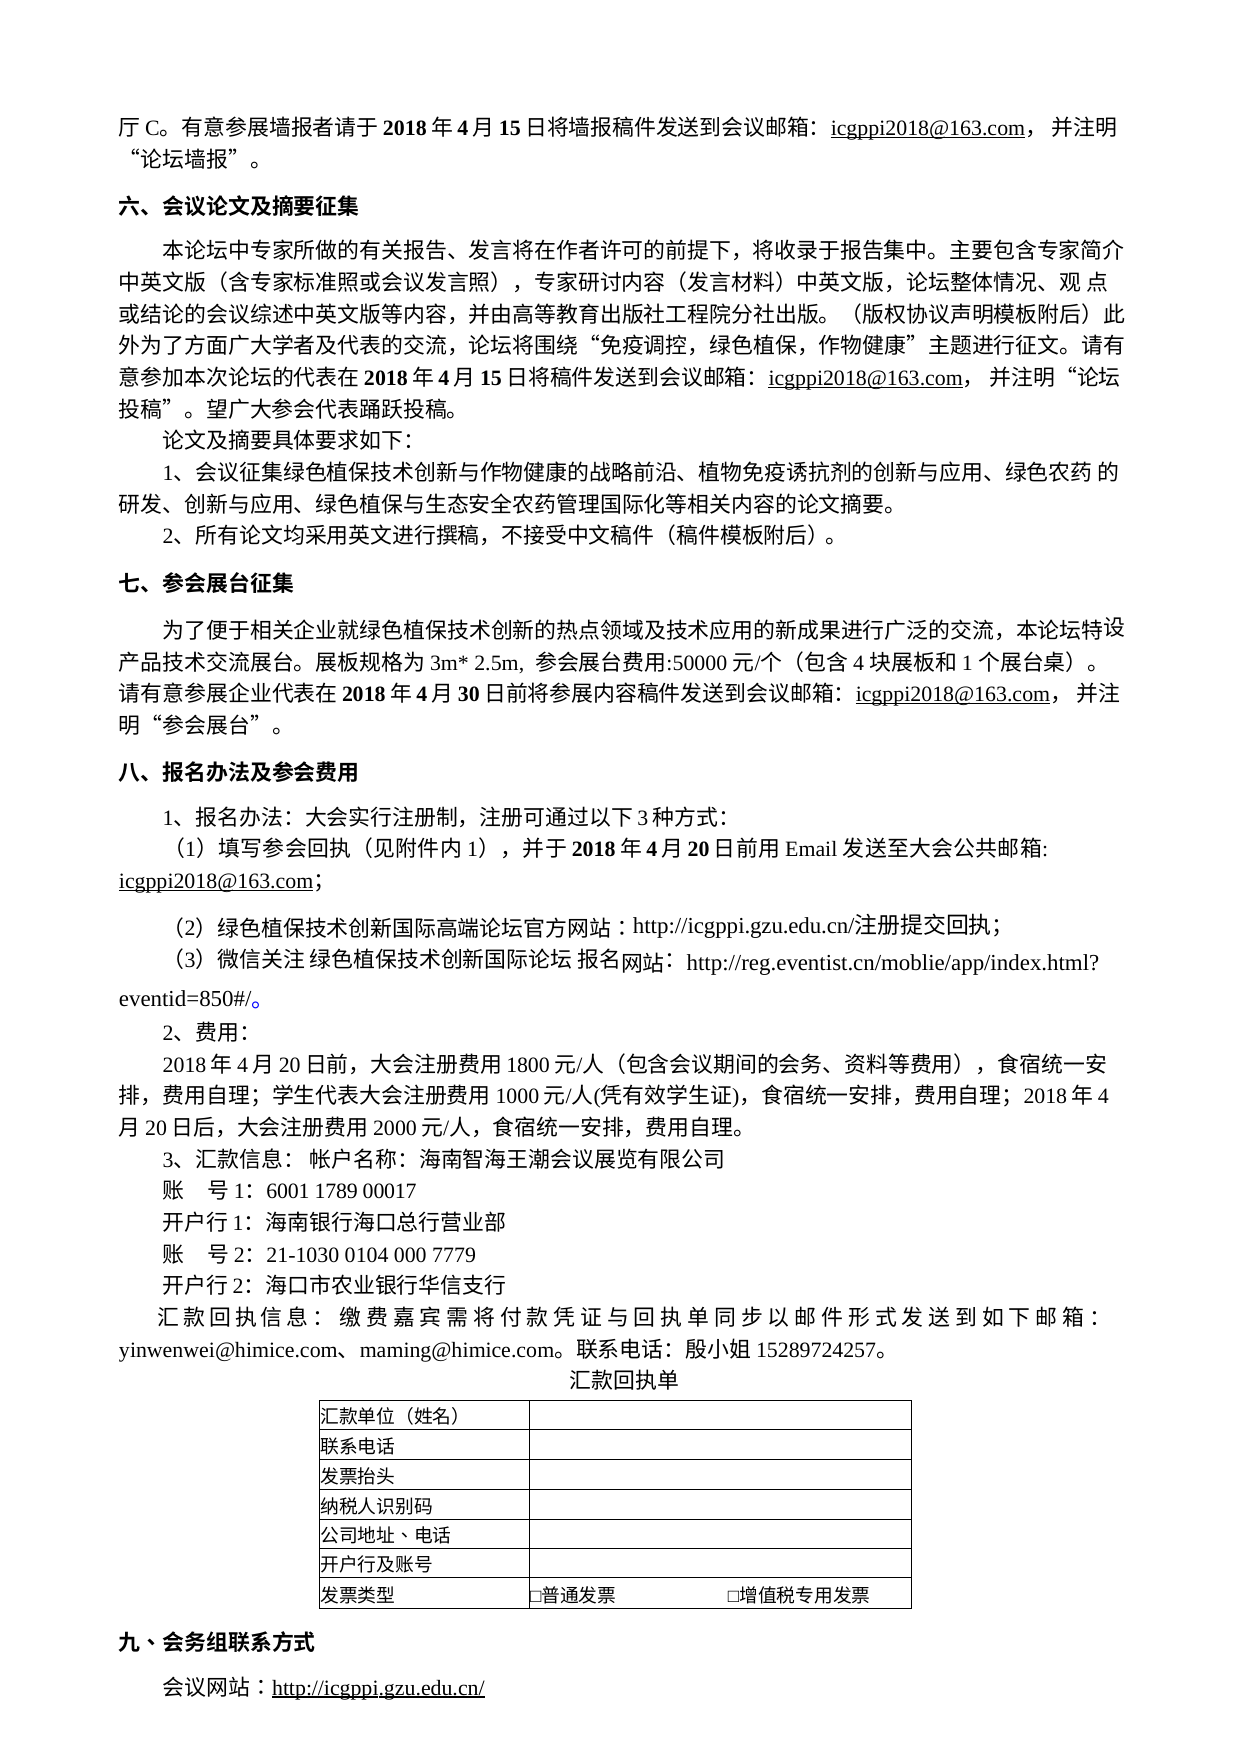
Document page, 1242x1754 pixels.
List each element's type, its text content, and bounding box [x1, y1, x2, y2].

text 八、报名办法及参会费用 [119, 752, 1129, 787]
text （1）填写参会回执（见附件内 1），并于 2018年4月20日前用 Email 发送至大会公共邮箱: icgppi2018@163.com； [119, 831, 1129, 894]
table_cell 纳税人识别码 [320, 1490, 529, 1519]
table_cell [530, 1549, 911, 1577]
text 3、汇款信息： 帐户名称：海南智海王潮会议展览有限公司 [119, 1142, 1129, 1173]
text 开户行2：海口市农业银行华信支行 [119, 1268, 1129, 1300]
table_cell 联系电话 [320, 1430, 529, 1458]
text 1、会议征集绿色植保技术创新与作物健康的战略前沿、植物免疫诱抗剂的创新与应用、绿色农药 的研发、创新与应用、绿色植保与生态安全农药管理国际化等相关内容的论文摘要。 [119, 455, 1129, 518]
table_cell [530, 1490, 911, 1519]
text 开户行1：海南银行海口总行营业部 [119, 1205, 1129, 1237]
table_cell 发票类型 [320, 1578, 529, 1608]
text 汇款回执单 [119, 1363, 1129, 1395]
table_cell 发票抬头 [320, 1460, 529, 1489]
table_cell [530, 1430, 911, 1458]
text 账 号2：21-1030 0104 000 7779 [119, 1237, 1129, 1268]
text （2）绿色植保技术创新国际高端论坛官方网站：http://icgppi.gzu.edu.cn/注册提交回执； [119, 907, 1129, 942]
table_cell 开户行及账号 [320, 1549, 529, 1577]
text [119, 110, 1129, 174]
text 为了便于相关企业就绿色植保技术创新的热点领域及技术应用的新成果进行广泛的交流，本论坛特设产品技术交流展台。展板规格为 3m* 2.5m, 参会展台费用:50000 元/个（包含 4 块展板和 1 个展台桌）。 请有意参展企业代表在2018年4月30日前将参展内容稿件发送到会议邮箱：icgppi2018@163.com， 并注明“参会展台”。 [119, 610, 1129, 740]
text 2、费用： [119, 1014, 1129, 1047]
text 汇款回执信息： 缴 费 嘉 宾 需 将 付 款 凭 证 与 回 执 单 同 步 以 邮 件 形 式 发 送 到 如 下 邮 箱 ：yinwenwei@himice.com、maming@himice.com。联系电话：殷小姐 15289724257。 [119, 1300, 1129, 1363]
table_cell 公司地址、电话 [320, 1520, 529, 1548]
text 论文及摘要具体要求如下： [119, 423, 1129, 455]
text 1、报名办法：大会实行注册制，注册可通过以下3种方式： [119, 799, 1129, 831]
table_header [530, 1401, 911, 1429]
text （3）微信关注 绿色植保技术创新国际论坛 报名网站：http://reg.eventist.cn/moblie/app/index.html?eventid=850#/。 [119, 942, 1129, 1014]
text 账 号1：6001 1789 00017 [119, 1173, 1129, 1205]
text 会议网站：http://icgppi.gzu.edu.cn/ [119, 1669, 1129, 1702]
table_header 汇款单位（姓名） [320, 1401, 529, 1429]
text 2018年4月20日前，大会注册费用1800元/人（包含会议期间的会务、资料等费用），食宿统一安 排，费用自理；学生代表大会注册费用 1000元/人(凭有效学生证)，食宿统一安排，费用自理；2018年4月20日后，大会注册费用 2000元/人，食宿统一安排，费用自理。 [119, 1047, 1129, 1142]
table_cell [530, 1460, 911, 1489]
text 六、会议论文及摘要征集 [119, 186, 1129, 221]
text 本论坛中专家所做的有关报告、发言将在作者许可的前提下，将收录于报告集中。主要包含专家简介中英文版（含专家标准照或会议发言照），专家研讨内容（发言材料）中英文版，论坛整体情况、观 点或结论的会议综述中英文版等内容，并由高等教育出版社工程院分社出版。（版权协议声明模板附后）此外为了方面广大学者及代表的交流，论坛将围绕“免疫调控，绿色植保，作物健康”主题进行征文。请有意参加本次论坛的代表在2018年4月15日将稿件发送到会议邮箱：icgppi2018@163.com， 并注明“论坛投稿”。望广大参会代表踊跃投稿。 [119, 233, 1129, 423]
table_cell [530, 1520, 911, 1548]
text 七、参会展台征集 [119, 563, 1129, 597]
text 2、所有论文均采用英文进行撰稿，不接受中文稿件（稿件模板附后）。 [119, 518, 1129, 550]
table_cell □普通发票 □增值税专用发票 [530, 1578, 911, 1608]
text 九、会务组联系方式 [119, 1622, 1129, 1657]
